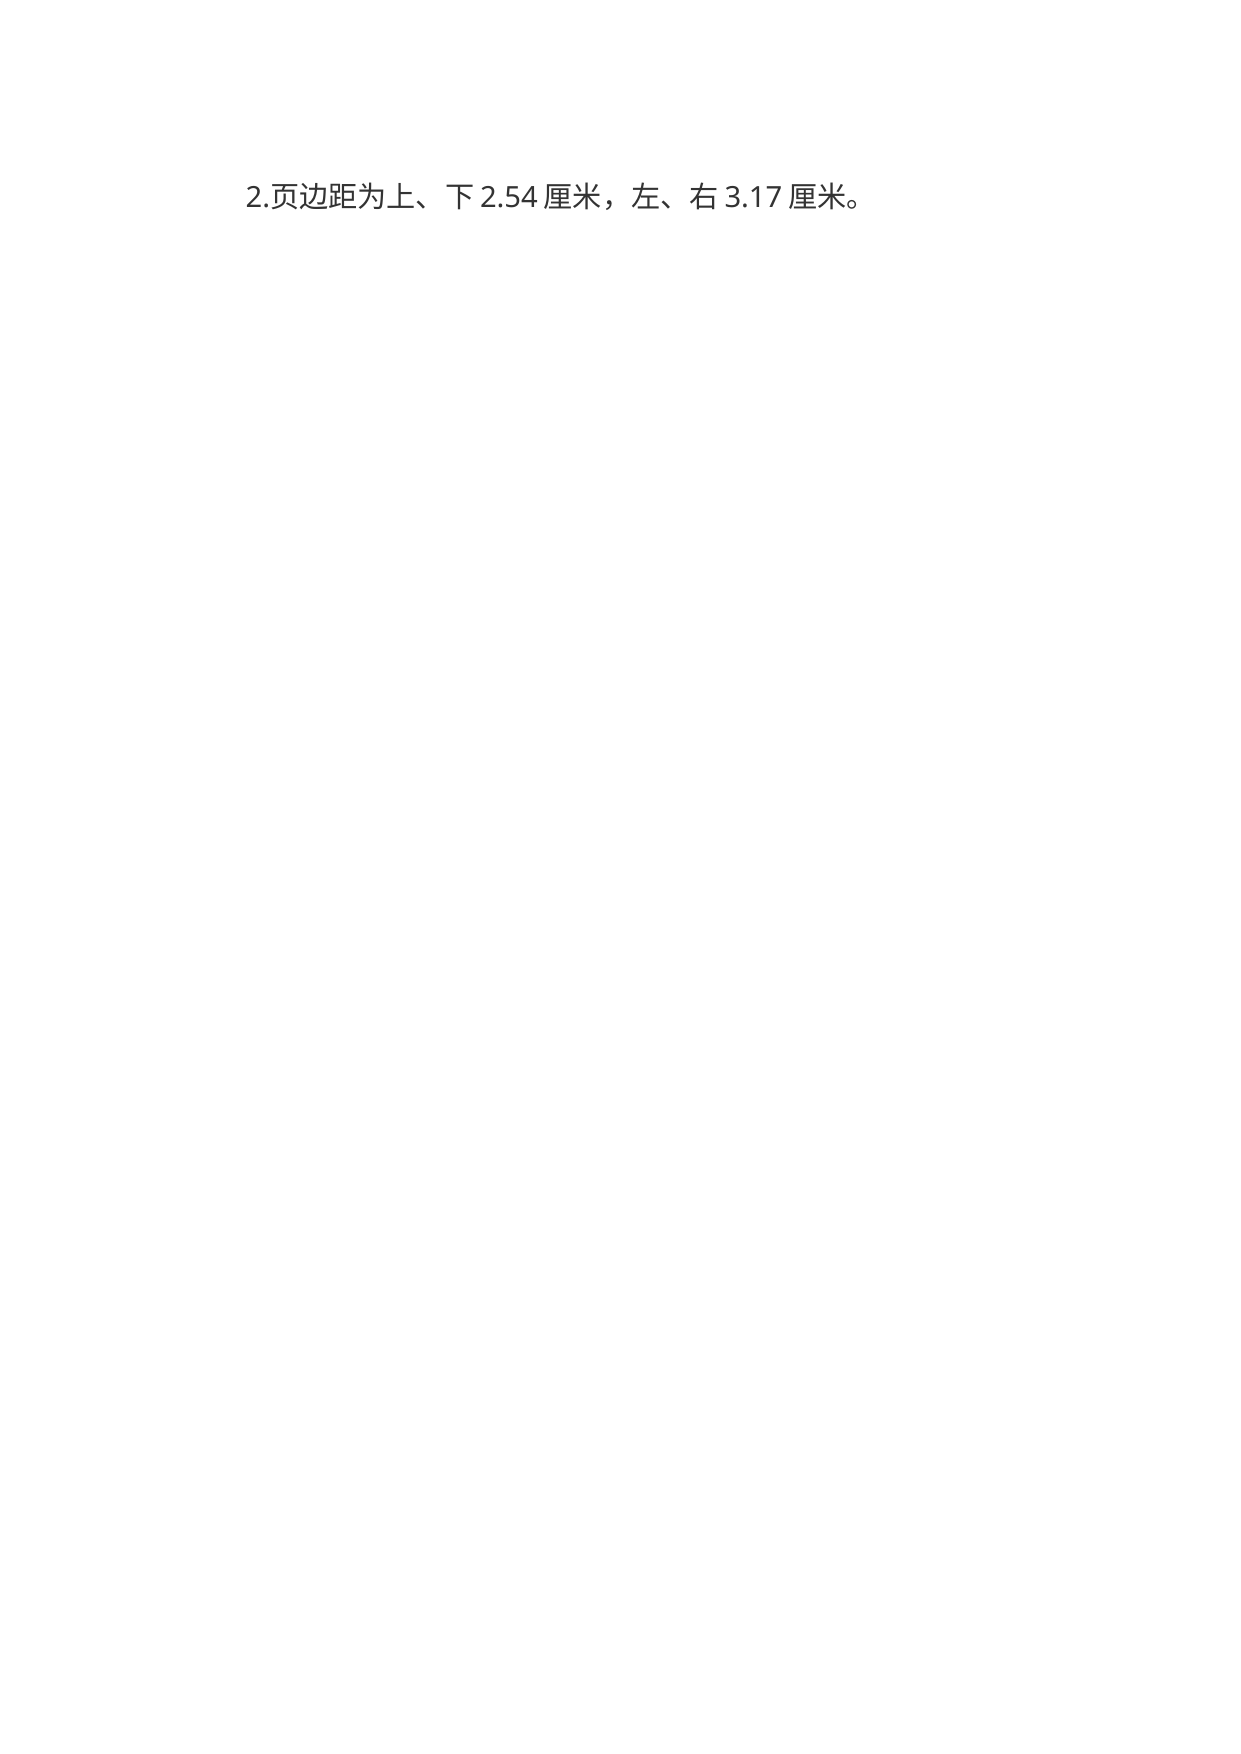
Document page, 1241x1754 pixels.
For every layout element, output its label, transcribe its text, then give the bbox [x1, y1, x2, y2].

text 2.页边距为上、下2.54厘米，左、右3.17厘米。 [187, 162, 1053, 227]
